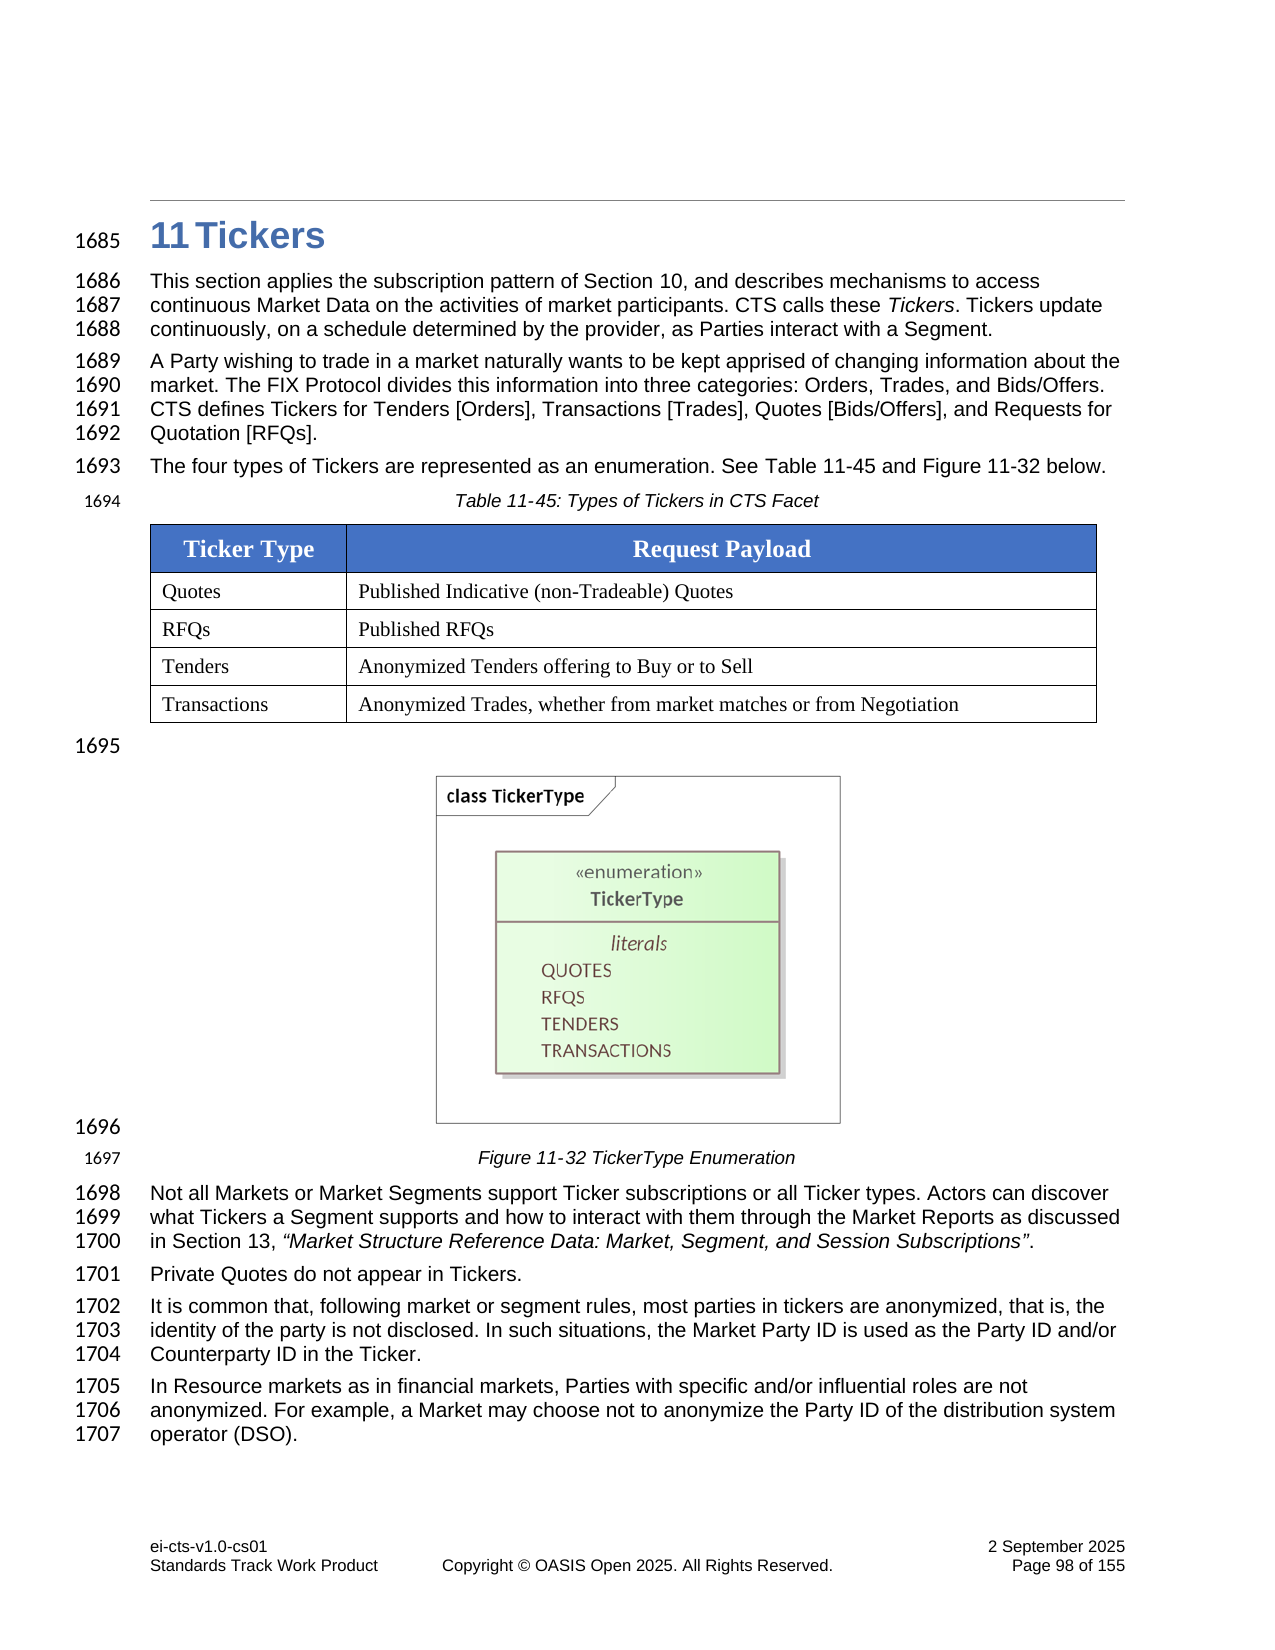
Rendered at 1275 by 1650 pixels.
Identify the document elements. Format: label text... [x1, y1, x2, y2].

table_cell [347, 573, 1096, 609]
text Not all Markets or Market Segments support Ticker subscriptions or all Ticker types. Actors can discover what Tickers a Segment supports and how to interact with them through the Market Reports as discussed in Section 13, “Market Structure Reference Data: Market, Segment, and Session Subscriptions”. [150, 1181, 1125, 1253]
text Private Quotes do not appear in Tickers. [150, 1261, 1125, 1285]
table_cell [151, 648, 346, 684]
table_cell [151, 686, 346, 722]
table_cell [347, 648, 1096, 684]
text A Party wishing to trade in a market naturally wants to be kept apprised of changing information about the market. The FIX Protocol divides this information into three categories: Orders, Trades, and Bids/Offers. CTS defines Tickers for Tenders [Orders], Transactions [Trades], Quotes [Bids/Offers], and Requests for Quotation [RFQs]. [150, 349, 1125, 445]
picture [423, 763, 852, 1135]
text It is common that, following market or segment rules, most parties in tickers are anonymized, that is, the identity of the party is not disclosed. In such situations, the Market Party ID is used as the Party ID and/or Counterparty ID in the Ticker. [150, 1294, 1125, 1366]
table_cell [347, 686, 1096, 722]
text This section applies the subscription pattern of Section 10, and describes mechanisms to access continuous Market Data on the activities of market participants. CTS calls these Tickers. Tickers update continuously, on a schedule determined by the provider, as Parties interact with a Segment. [150, 269, 1125, 341]
text In Resource markets as in financial markets, Parties with specific and/or influential roles are not anonymized. For example, a Market may choose not to anonymize the Party ID of the distribution system operator (DSO). [150, 1374, 1125, 1446]
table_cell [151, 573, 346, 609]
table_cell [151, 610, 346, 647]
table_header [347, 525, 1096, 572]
subtitle Tickers [150, 201, 1125, 257]
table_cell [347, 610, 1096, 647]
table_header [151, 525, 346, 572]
